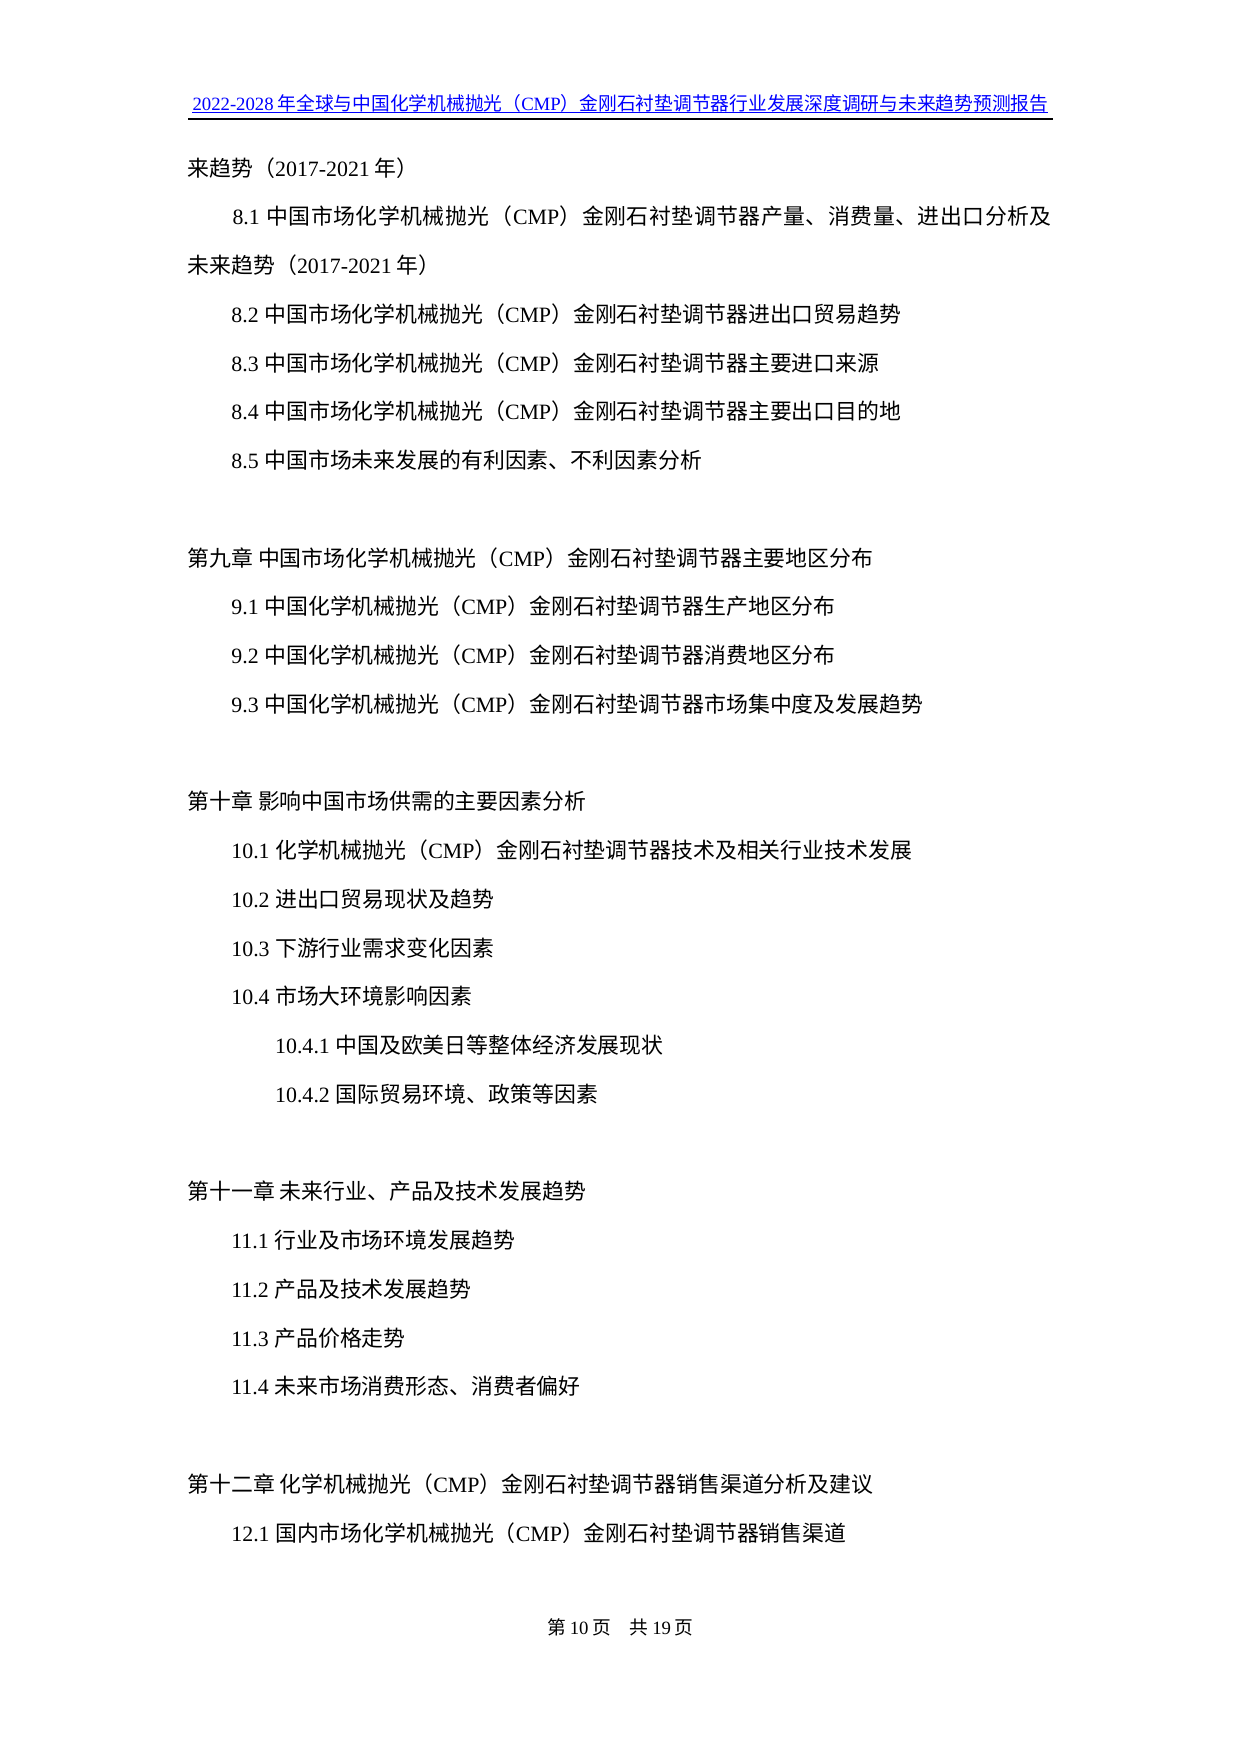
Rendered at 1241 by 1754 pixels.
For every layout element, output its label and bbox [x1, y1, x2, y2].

text [187, 150, 1053, 1548]
